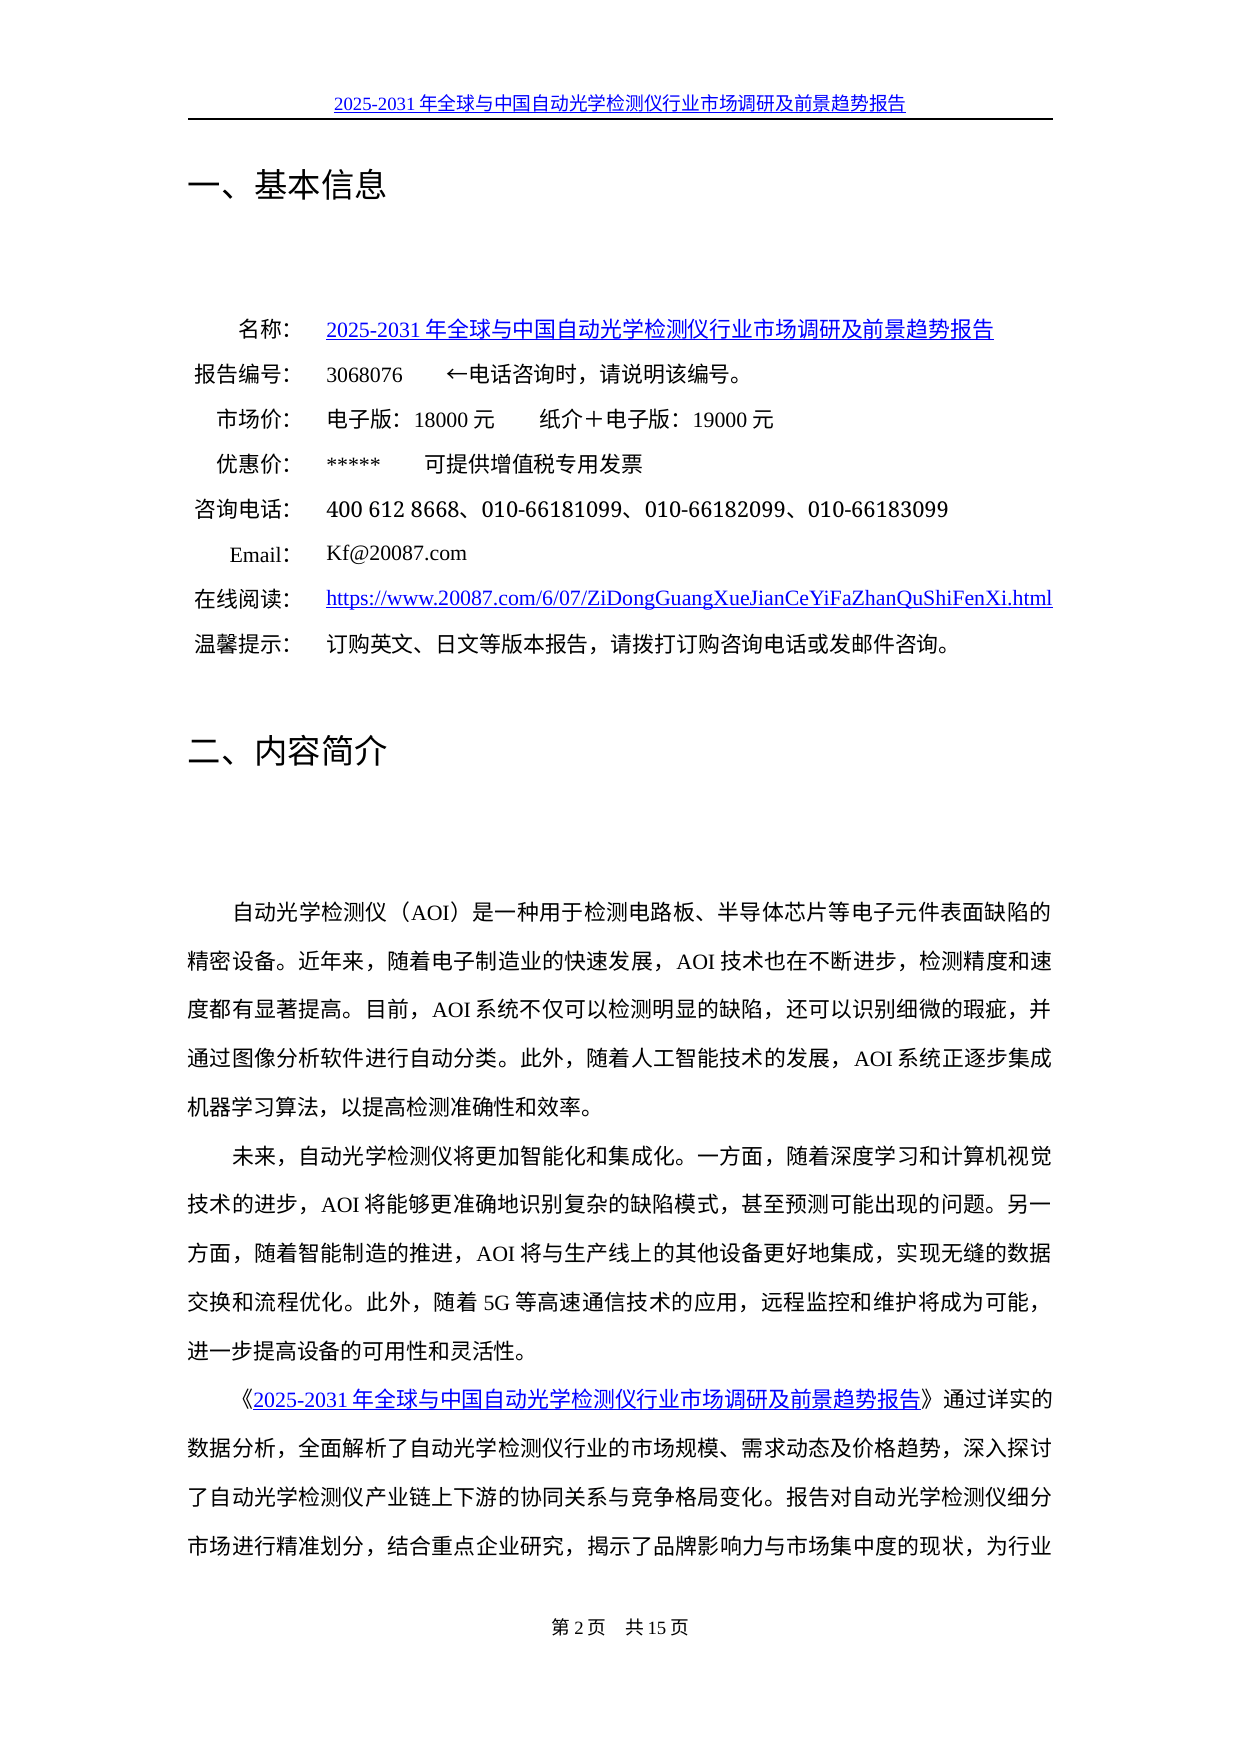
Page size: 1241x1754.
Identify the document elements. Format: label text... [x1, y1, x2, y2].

title 一、基本信息 [187, 150, 1053, 215]
table_cell 咨询电话： [167, 492, 315, 537]
table_cell 优惠价： [167, 447, 315, 492]
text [187, 894, 1053, 1561]
table_cell 市场价： [167, 402, 315, 447]
title 二、内容简介 [187, 717, 1053, 782]
table_header 2025-2031年全球与中国自动光学检测仪行业市场调研及前景趋势报告 [315, 312, 1073, 357]
table_cell Email： [167, 537, 315, 582]
table_cell 电子版：18000 元 纸介＋电子版：19000 元 [315, 402, 1073, 447]
table_cell [315, 582, 1073, 627]
table_cell ***** 可提供增值税专用发票 [315, 447, 1073, 492]
table_cell 订购英文、日文等版本报告，请拨打订购咨询电话或发邮件咨询。 [315, 627, 1073, 672]
table_cell 温馨提示： [167, 627, 315, 672]
table_cell 3068076 ←电话咨询时，请说明该编号。 [315, 357, 1073, 402]
table_cell 报告编号： [167, 357, 315, 402]
table_cell 400 612 8668、010-66181099、010-66182099、010-66183099 [315, 492, 1073, 537]
table_header 名称： [167, 312, 315, 357]
table_cell Kf@20087.com [315, 537, 1073, 582]
table_cell 在线阅读： [167, 582, 315, 627]
